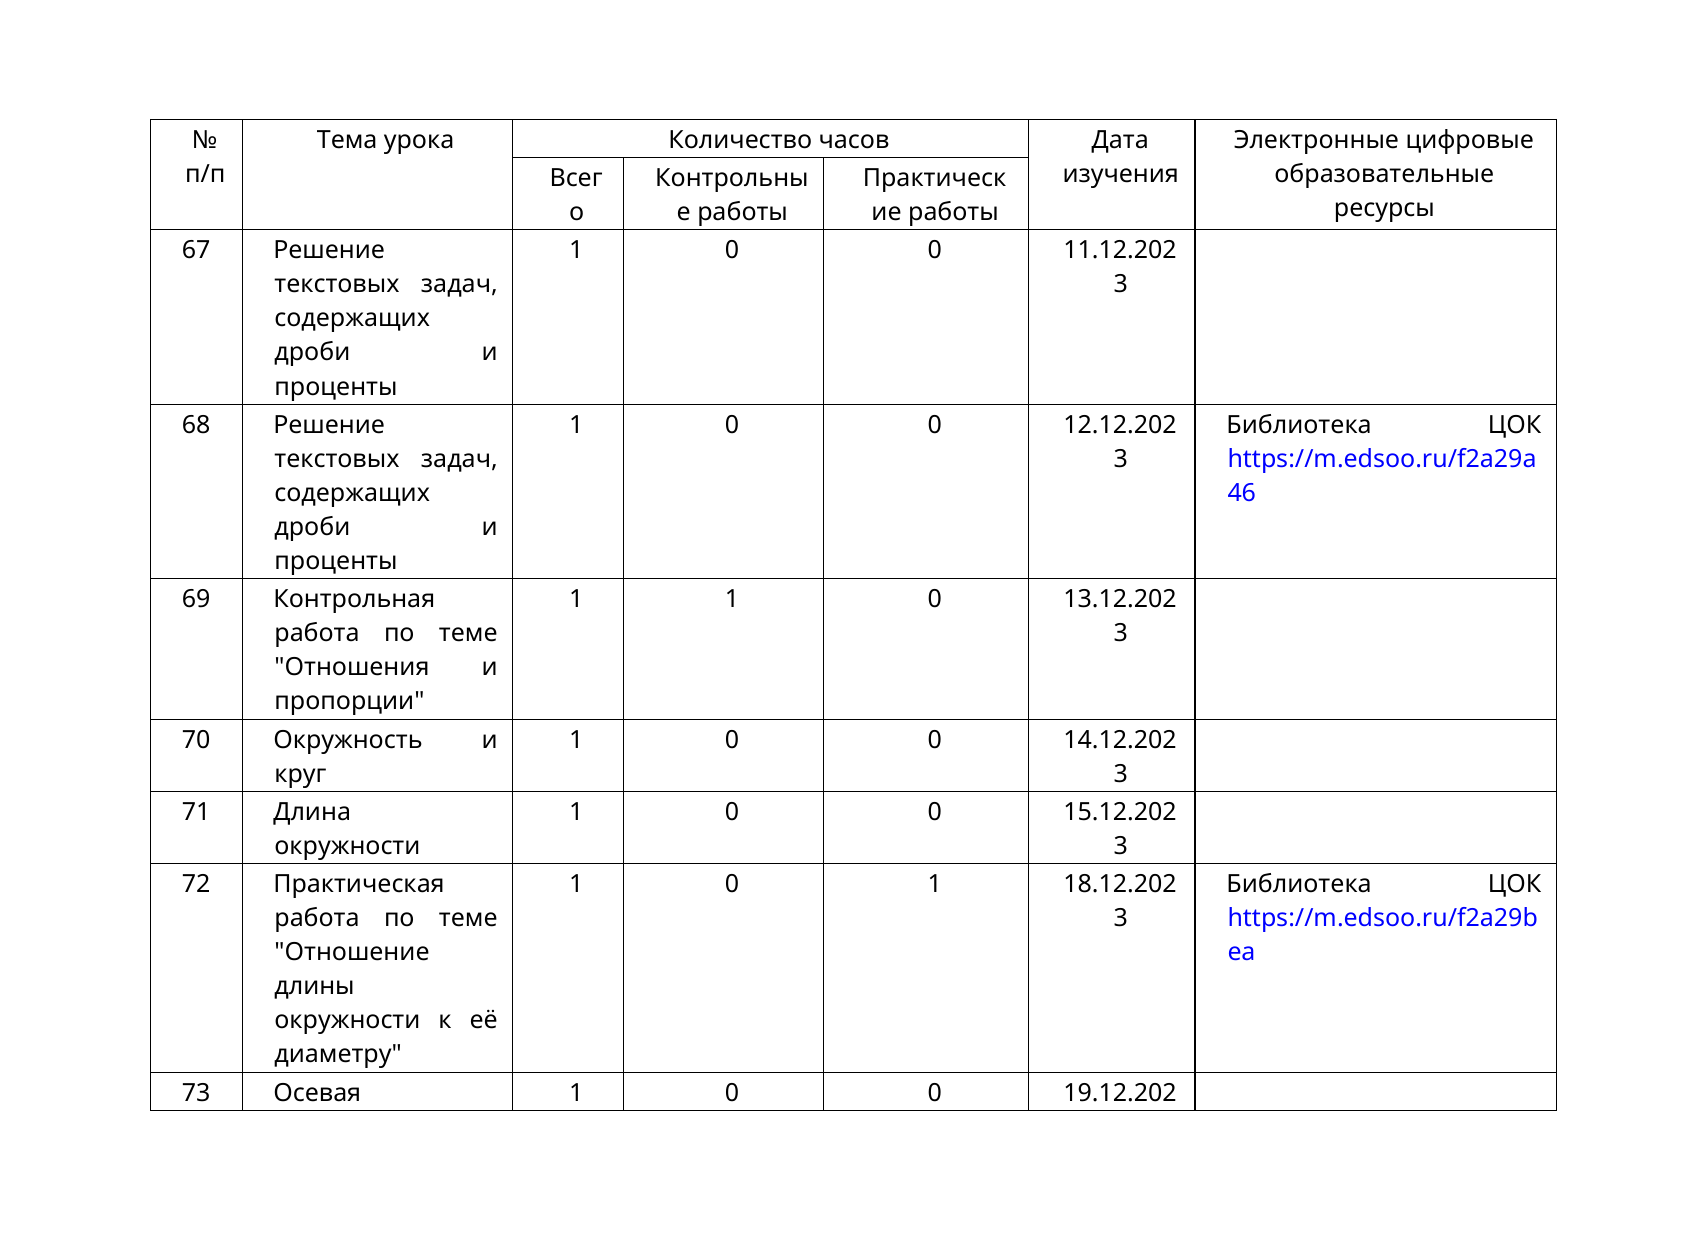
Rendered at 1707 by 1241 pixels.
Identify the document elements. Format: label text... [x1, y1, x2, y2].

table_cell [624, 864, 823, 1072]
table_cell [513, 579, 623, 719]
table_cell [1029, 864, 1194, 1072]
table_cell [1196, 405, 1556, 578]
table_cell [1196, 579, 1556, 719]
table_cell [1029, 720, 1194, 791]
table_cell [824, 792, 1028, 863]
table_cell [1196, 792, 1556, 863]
table_header Количество часов [513, 120, 1028, 157]
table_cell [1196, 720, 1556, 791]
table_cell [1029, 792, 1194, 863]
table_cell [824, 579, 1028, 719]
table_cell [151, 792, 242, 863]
table_cell 11.12.2023 [1029, 230, 1194, 404]
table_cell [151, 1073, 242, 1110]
table_cell 0 [624, 405, 823, 578]
table_cell Практические работы [824, 158, 1028, 229]
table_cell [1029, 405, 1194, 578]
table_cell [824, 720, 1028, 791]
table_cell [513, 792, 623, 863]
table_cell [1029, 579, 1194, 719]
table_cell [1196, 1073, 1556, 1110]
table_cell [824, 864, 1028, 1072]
table_cell Контрольные работы [624, 158, 823, 229]
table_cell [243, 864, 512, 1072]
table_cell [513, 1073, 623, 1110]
table_header Электронные цифровые образовательные ресурсы [1196, 120, 1556, 229]
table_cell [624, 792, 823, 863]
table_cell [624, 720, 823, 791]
table_cell 67 [151, 230, 242, 404]
table_cell 68 [151, 405, 242, 578]
table_cell Всего [513, 158, 623, 229]
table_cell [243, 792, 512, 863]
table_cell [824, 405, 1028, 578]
table_header Дата изучения [1029, 120, 1194, 229]
table_cell [1196, 230, 1556, 404]
table_cell 0 [624, 230, 823, 404]
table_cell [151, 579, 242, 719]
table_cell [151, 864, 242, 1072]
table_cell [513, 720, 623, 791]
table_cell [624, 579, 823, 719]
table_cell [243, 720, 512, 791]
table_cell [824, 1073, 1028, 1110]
table_cell 0 [824, 230, 1028, 404]
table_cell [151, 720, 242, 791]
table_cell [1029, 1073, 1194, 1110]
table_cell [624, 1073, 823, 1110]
table_cell 1 [513, 230, 623, 404]
table_cell Решение текстовых задач, содержащих дроби и проценты [243, 230, 512, 404]
table_header Тема урока [243, 120, 512, 229]
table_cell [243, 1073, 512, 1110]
table_cell Решение текстовых задач, содержащих дроби и проценты [243, 405, 512, 578]
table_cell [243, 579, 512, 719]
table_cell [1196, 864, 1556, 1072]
table_cell 1 [513, 405, 623, 578]
table_header № п/п [151, 120, 242, 229]
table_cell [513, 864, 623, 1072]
